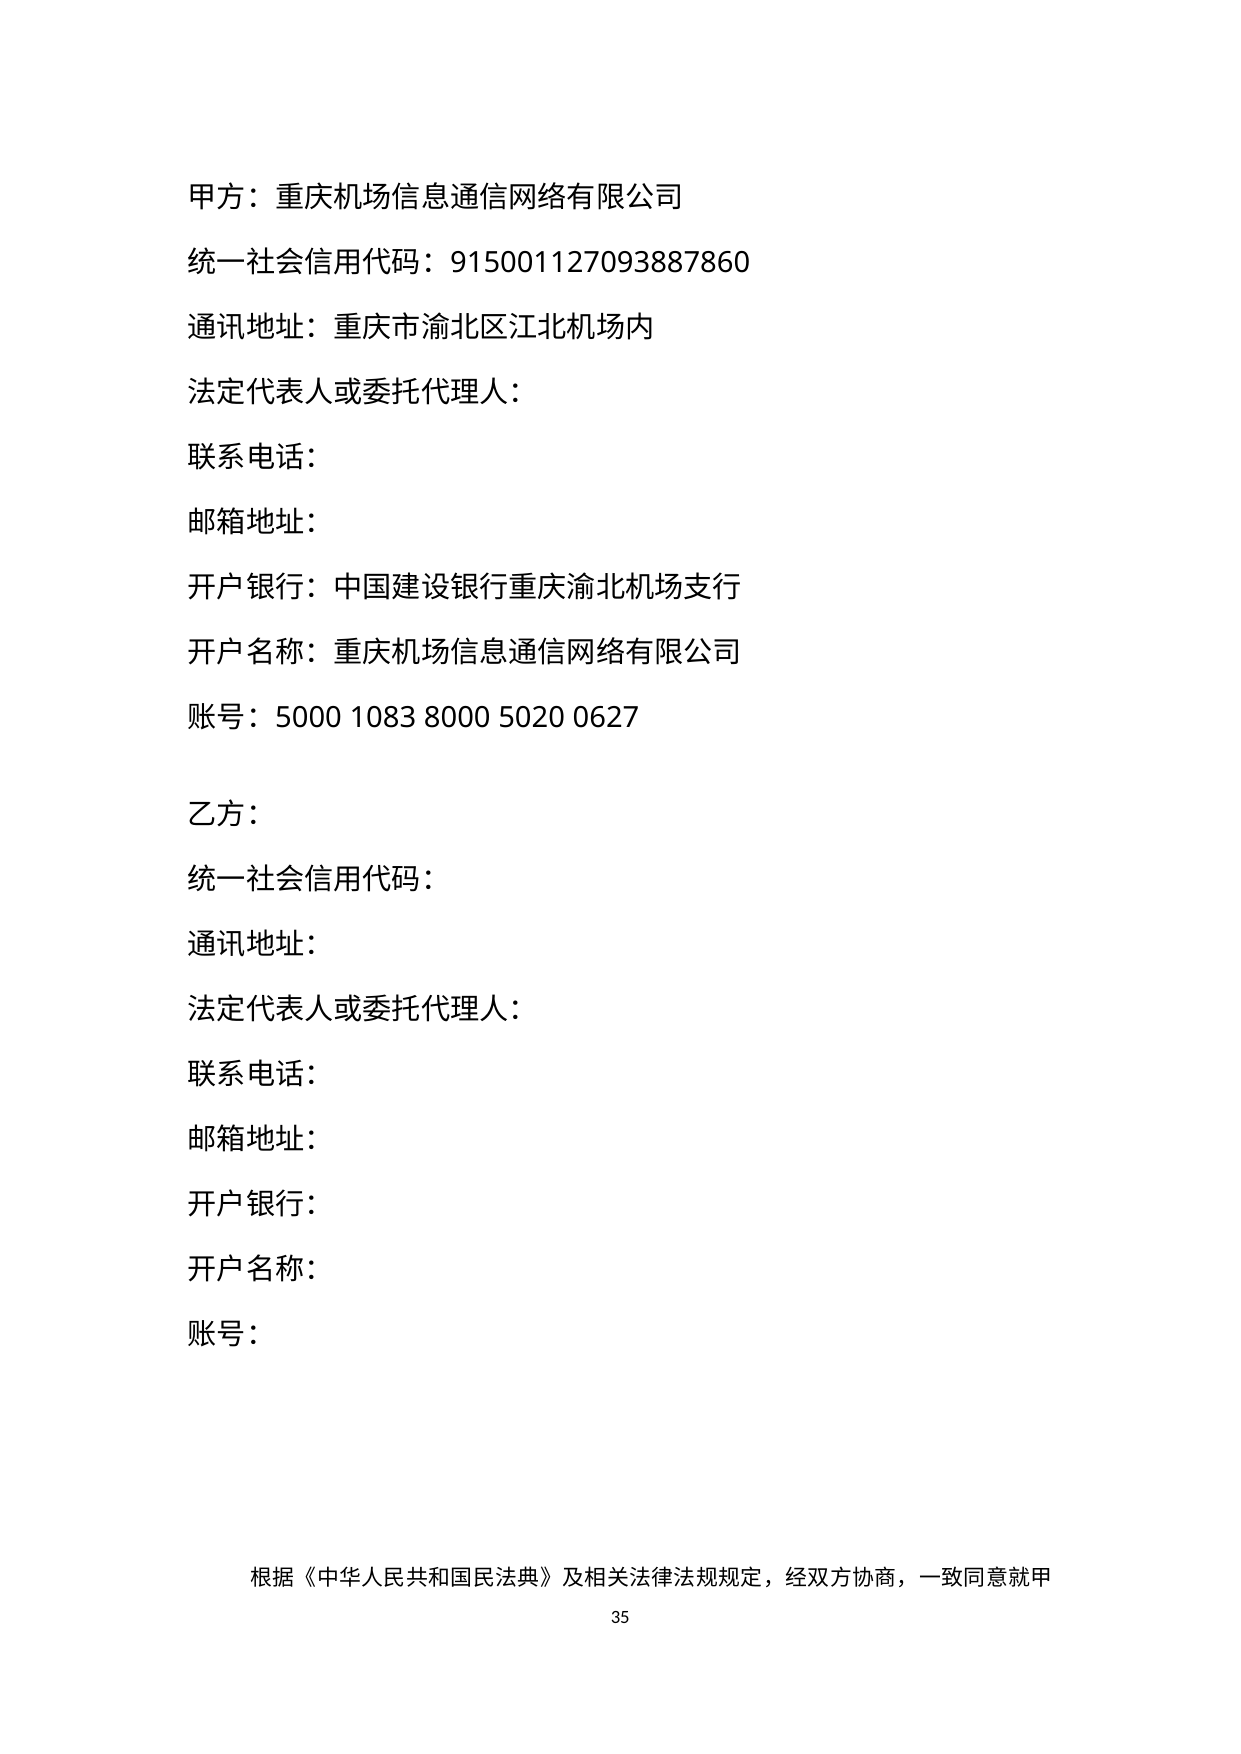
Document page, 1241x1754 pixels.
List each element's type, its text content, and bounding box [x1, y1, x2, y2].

text 甲方：重庆机场信息通信网络有限公司 [187, 162, 1053, 227]
text 乙方： [187, 779, 1053, 844]
text 联系电话： [187, 1039, 1053, 1104]
text 通讯地址： [187, 909, 1053, 974]
text 账号： [187, 1299, 1053, 1364]
text 开户名称： [187, 1234, 1053, 1299]
text 开户银行：中国建设银行重庆渝北机场支行 [187, 552, 1053, 617]
text 开户名称：重庆机场信息通信网络有限公司 [187, 617, 1053, 682]
text 账号：5000 1083 8000 5020 0627 [187, 682, 1053, 747]
text 统一社会信用代码：915001127093887860 [187, 227, 1053, 292]
text 开户银行： [187, 1169, 1053, 1234]
text 法定代表人或委托代理人： [187, 974, 1053, 1039]
text 法定代表人或委托代理人： [187, 357, 1053, 422]
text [187, 1559, 1053, 1592]
text 邮箱地址： [187, 1104, 1053, 1169]
text 邮箱地址： [187, 487, 1053, 552]
text 通讯地址：重庆市渝北区江北机场内 [187, 292, 1053, 357]
text 联系电话： [187, 422, 1053, 487]
text 统一社会信用代码： [187, 844, 1053, 909]
